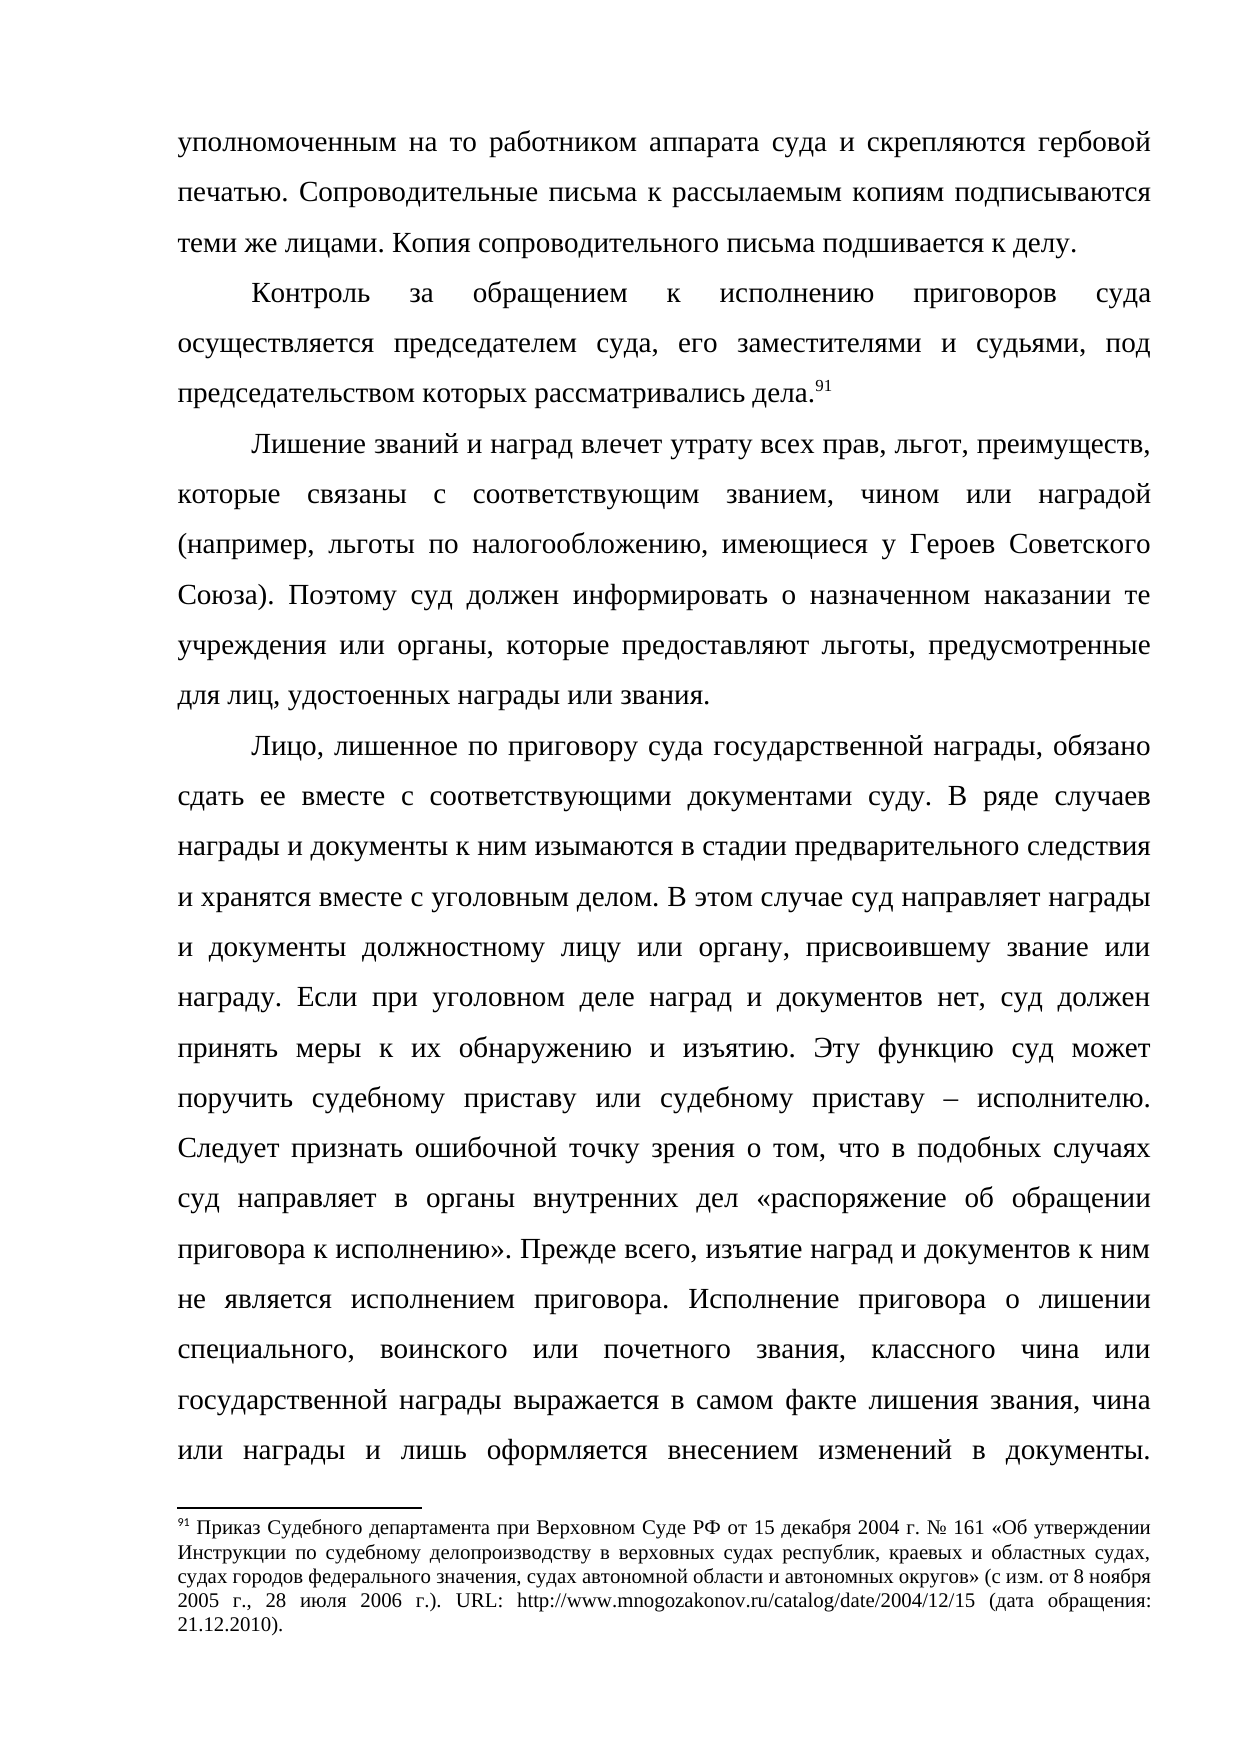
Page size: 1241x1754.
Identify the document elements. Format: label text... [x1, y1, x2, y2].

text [177, 728, 1152, 1466]
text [177, 124, 1152, 258]
text Контроль за обращением к исполнению приговоров суда осуществляется председателем суда, его заместителями и судьями, под председательством которых рассматривались дела. [177, 275, 1152, 409]
text Лишение званий и наград влечет утрату всех прав, льгот, преимуществ, которые связаны с соответствующим званием, чином или наградой (например, льготы по налогообложению, имеющиеся у Героев Советского Союза). Поэтому суд должен информировать о назначенном наказании те учреждения или органы, которые предоставляют льготы, предусмотренные для лиц, удостоенных награды или звания. [177, 426, 1152, 711]
